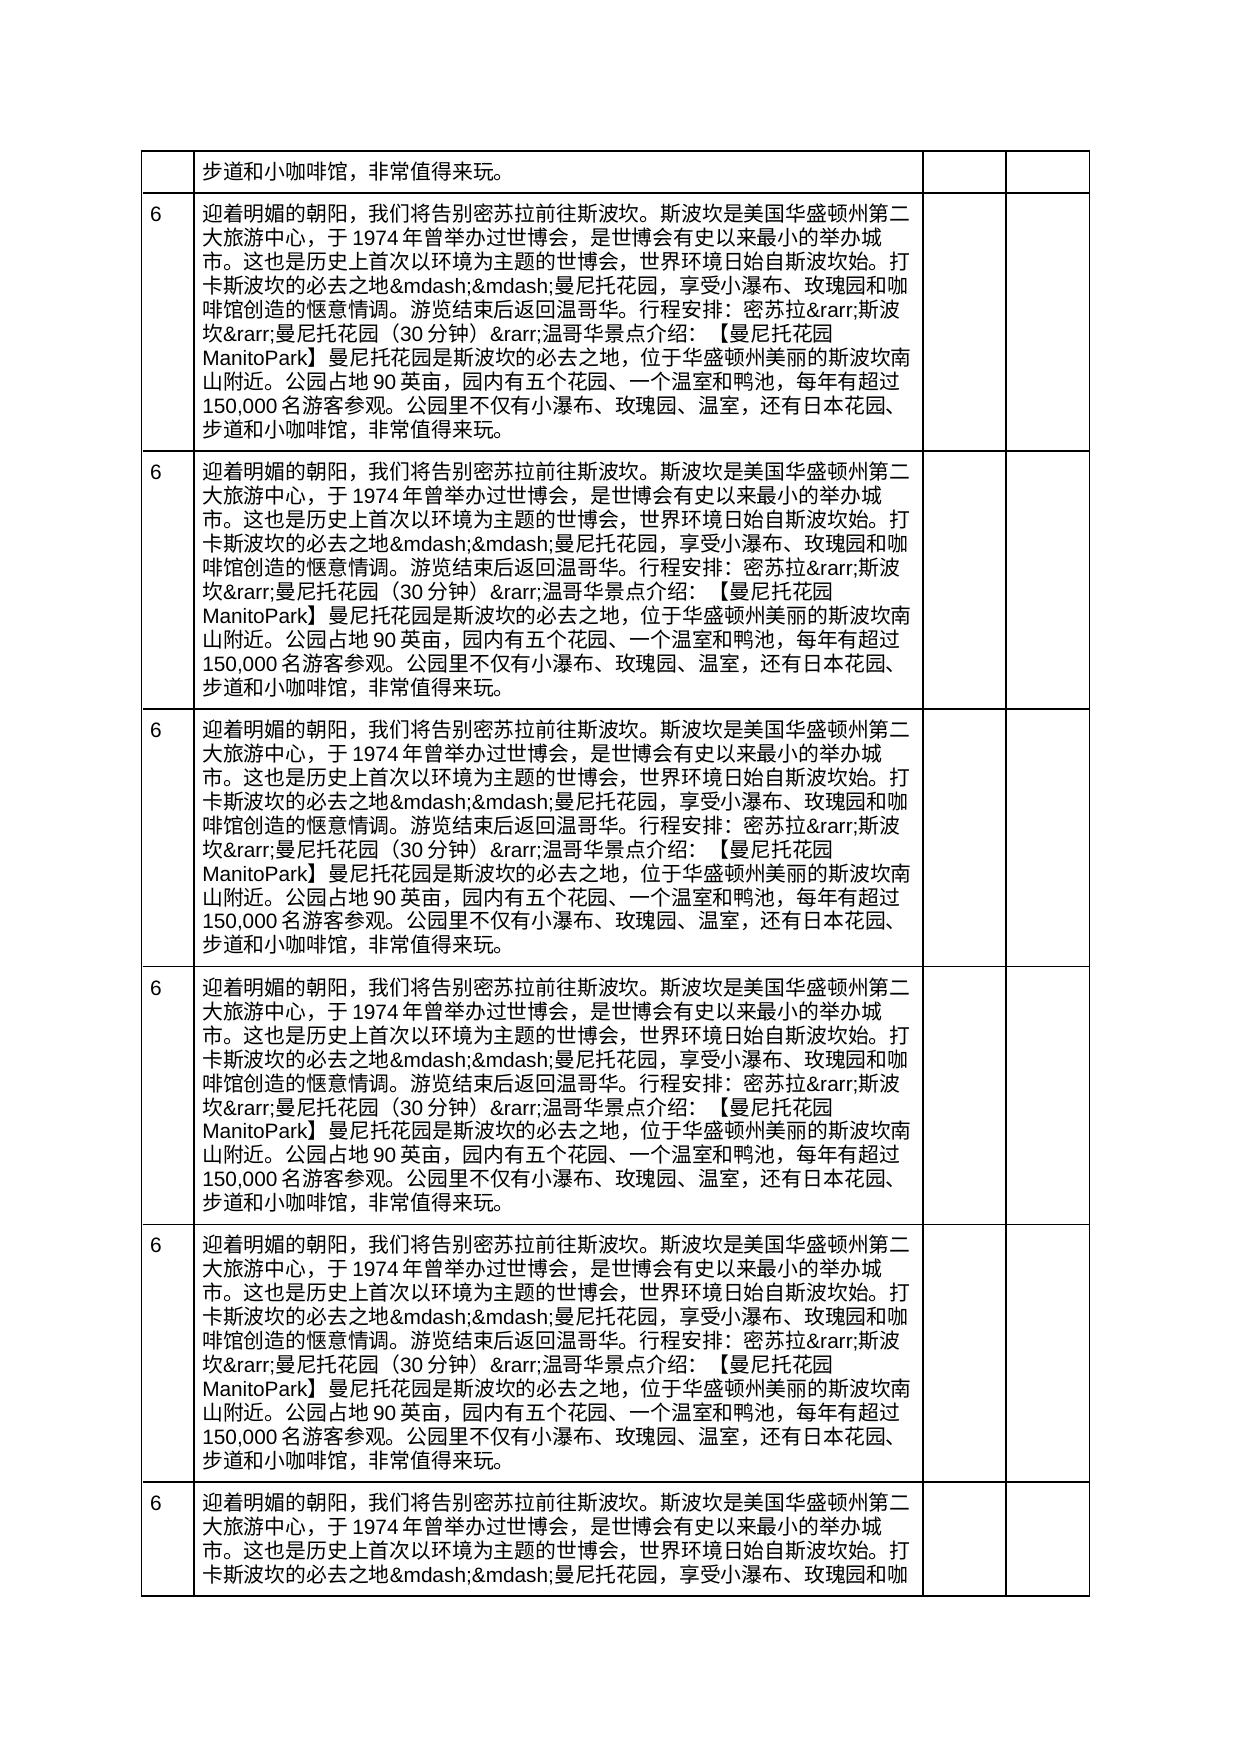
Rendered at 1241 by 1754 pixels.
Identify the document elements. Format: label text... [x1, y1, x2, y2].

table_cell [1007, 194, 1089, 450]
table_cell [195, 1483, 922, 1595]
table_cell [924, 967, 1005, 1223]
table_cell [1007, 710, 1089, 966]
table_cell [1007, 1483, 1089, 1595]
table_cell [1007, 967, 1089, 1223]
table_cell [924, 710, 1005, 966]
table_cell [924, 152, 1005, 192]
table_cell [924, 452, 1005, 708]
table_cell 6 [142, 193, 193, 450]
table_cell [195, 152, 922, 192]
table_cell [1007, 152, 1089, 192]
table_cell [924, 1483, 1005, 1595]
table_cell 6 [142, 967, 193, 1223]
table_cell [1007, 452, 1089, 708]
table_cell 6 [142, 451, 193, 708]
table_cell 6 [142, 152, 193, 192]
table_cell 6 [142, 1482, 193, 1595]
table_cell 6 [142, 1225, 193, 1481]
table_cell [924, 1225, 1005, 1481]
table_cell [1007, 1225, 1089, 1481]
table_cell [924, 194, 1005, 450]
table_cell 6 [142, 709, 193, 966]
